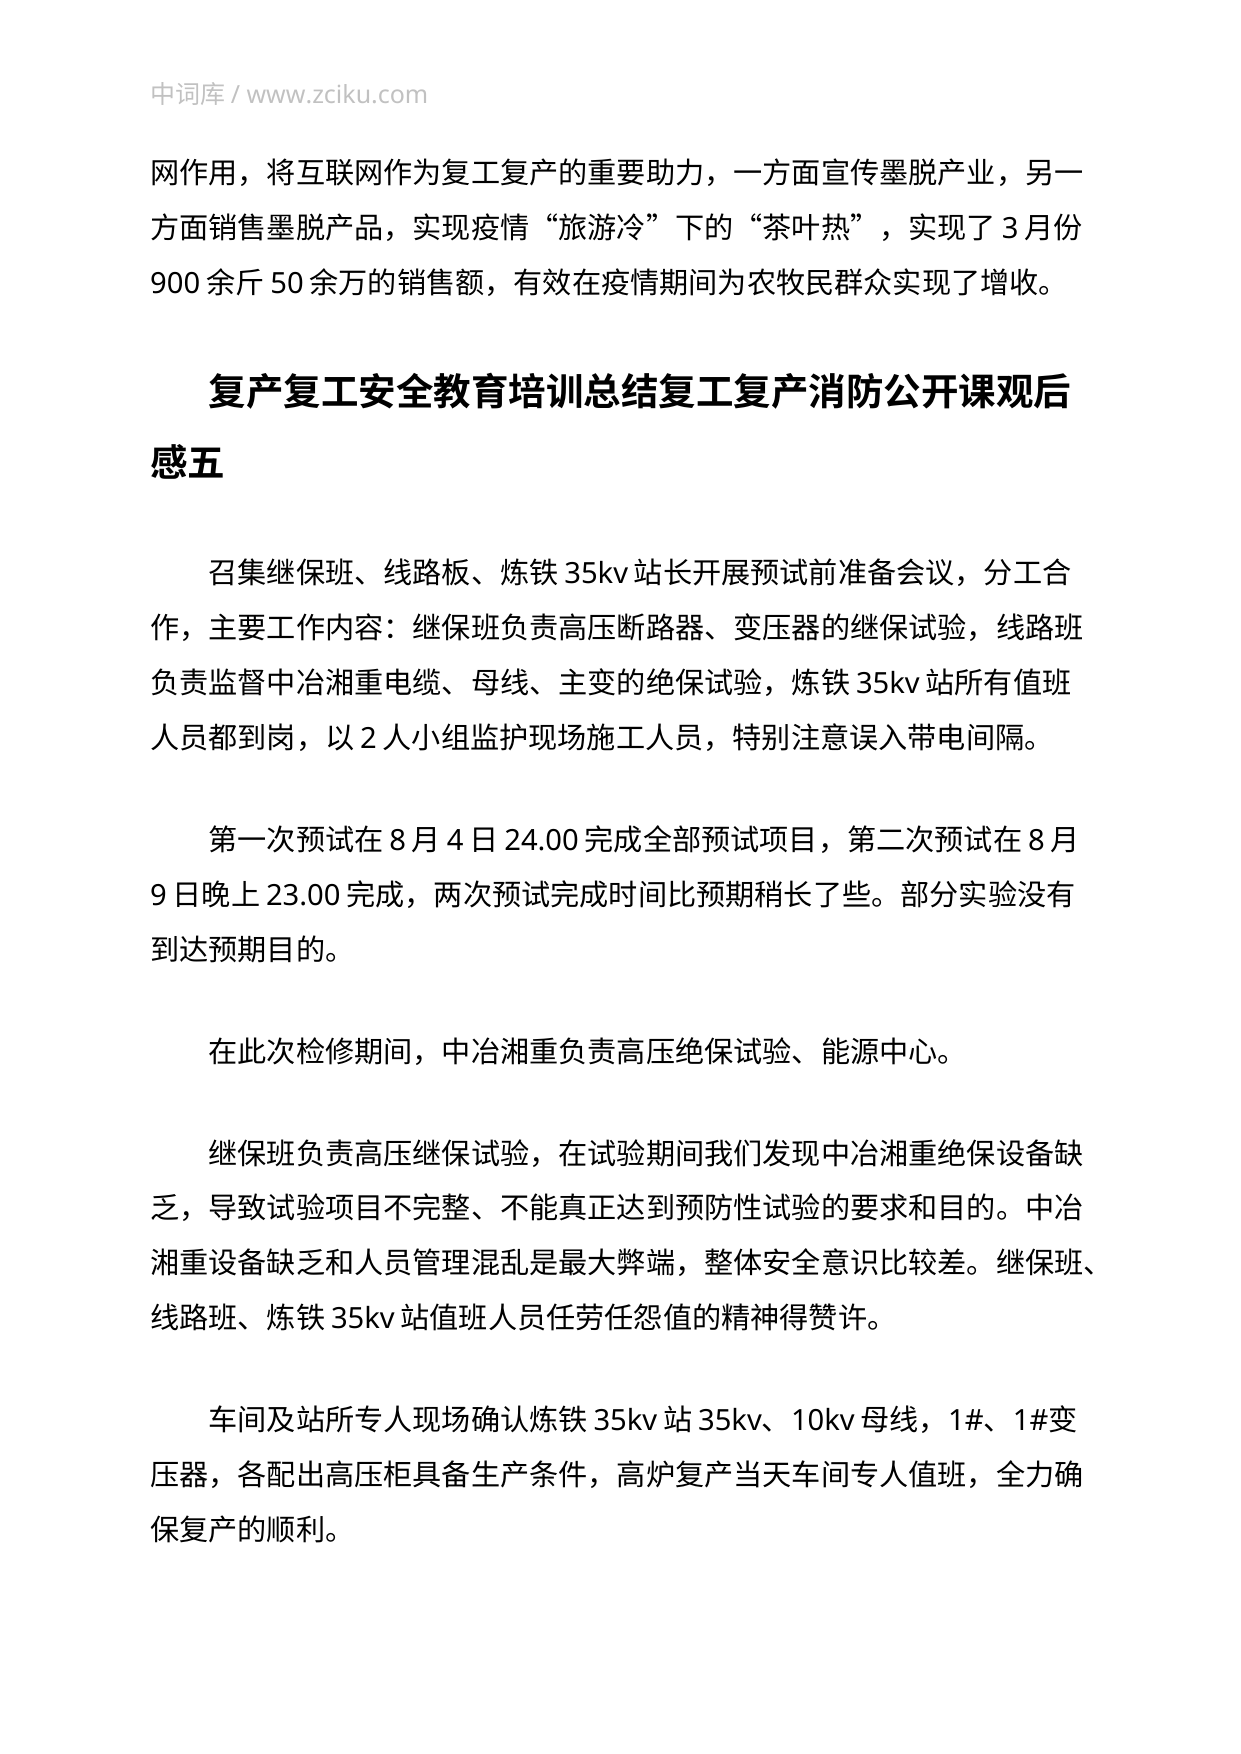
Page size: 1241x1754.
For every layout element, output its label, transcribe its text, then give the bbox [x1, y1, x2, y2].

text 第一次预试在8月4日24.00完成全部预试项目，第二次预试在8月9日晚上23.00完成，两次预试完成时间比预期稍长了些。部分实验没有到达预期目的。 [150, 817, 1090, 969]
text 召集继保班、线路板、炼铁35kv站长开展预试前准备会议，分工合作，主要工作内容：继保班负责高压断路器、变压器的继保试验，线路班负责监督中冶湘重电缆、母线、主变的绝保试验，炼铁35kv站所有值班人员都到岗，以2人小组监护现场施工人员，特别注意误入带电间隔。 [150, 550, 1090, 757]
text 在此次检修期间，中冶湘重负责高压绝保试验、能源中心。 [150, 1028, 1090, 1071]
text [150, 150, 1090, 302]
text 复产复工安全教育培训总结复工复产消防公开课观后感五 [150, 362, 1090, 487]
text 车间及站所专人现场确认炼铁35kv站35kv、10kv母线，1#、1#变压器，各配出高压柜具备生产条件，高炉复产当天车间专人值班，全力确保复产的顺利。 [150, 1397, 1090, 1549]
text 继保班负责高压继保试验，在试验期间我们发现中冶湘重绝保设备缺乏，导致试验项目不完整、不能真正达到预防性试验的要求和目的。中冶湘重设备缺乏和人员管理混乱是最大弊端，整体安全意识比较差。继保班、线路班、炼铁35kv站值班人员任劳任怨值的精神得赞许。 [150, 1130, 1090, 1337]
